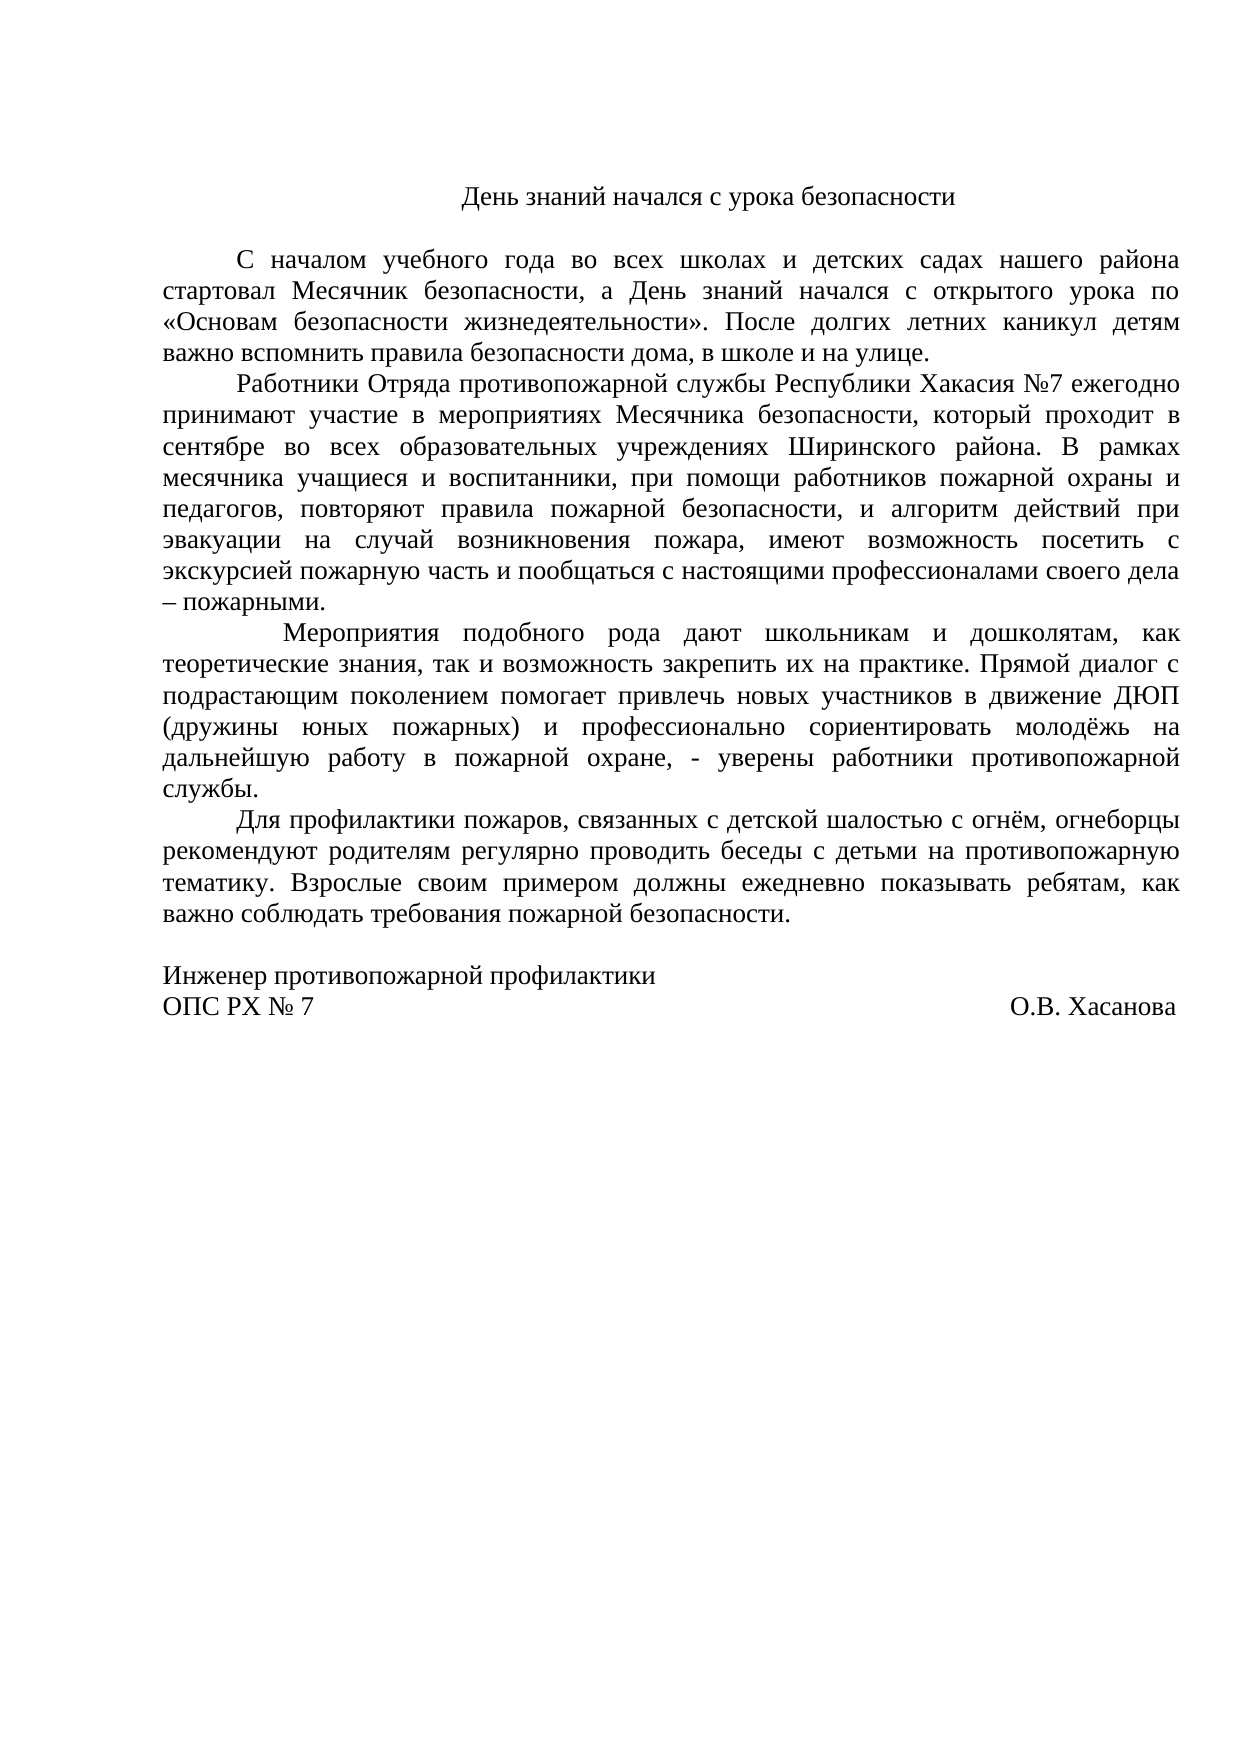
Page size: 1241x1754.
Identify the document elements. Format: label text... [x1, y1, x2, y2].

text Для профилактики пожаров, связанных с детской шалостью с огнём, огнеборцы рекомендуют родителям регулярно проводить беседы с детьми на противопожарную тематику. Взрослые своим примером должны ежедневно показывать ребятам, как важно соблюдать требования пожарной безопасности. [162, 803, 1181, 928]
text Работники Отряда противопожарной службы Республики Хакасия №7 ежегодно принимают участие в мероприятиях Месячника безопасности, который проходит в сентябре во всех образовательных учреждениях Ширинского района. В рамках месячника учащиеся и воспитанники, при помощи работников пожарной охраны и педагогов, повторяют правила пожарной безопасности, и алгоритм действий при эвакуации на случай возникновения пожара, имеют возможность посетить с экскурсией пожарную часть и пообщаться с настоящими профессионалами своего дела – пожарными. [162, 367, 1181, 616]
text Мероприятия подобного рода дают школьникам и дошколятам, как теоретические знания, так и возможность закрепить их на практике. Прямой диалог с подрастающим поколением помогает привлечь новых участников в движение ДЮП (дружины юных пожарных) и профессионально сориентировать молодёжь на дальнейшую работу в пожарной охране, - уверены работники противопожарной службы. [162, 616, 1181, 803]
text ОПС РХ № 7 О.В. Хасанова [162, 990, 1181, 1021]
text Инженер противопожарной профилактики [162, 959, 1181, 990]
text День знаний начался с урока безопасности [162, 180, 1181, 212]
text С началом учебного года во всех школах и детских садах нашего района стартовал Месячник безопасности, а День знаний начался с открытого урока по «Основам безопасности жизнедеятельности». После долгих летних каникул детям важно вспомнить правила безопасности дома, в школе и на улице. [162, 243, 1181, 367]
